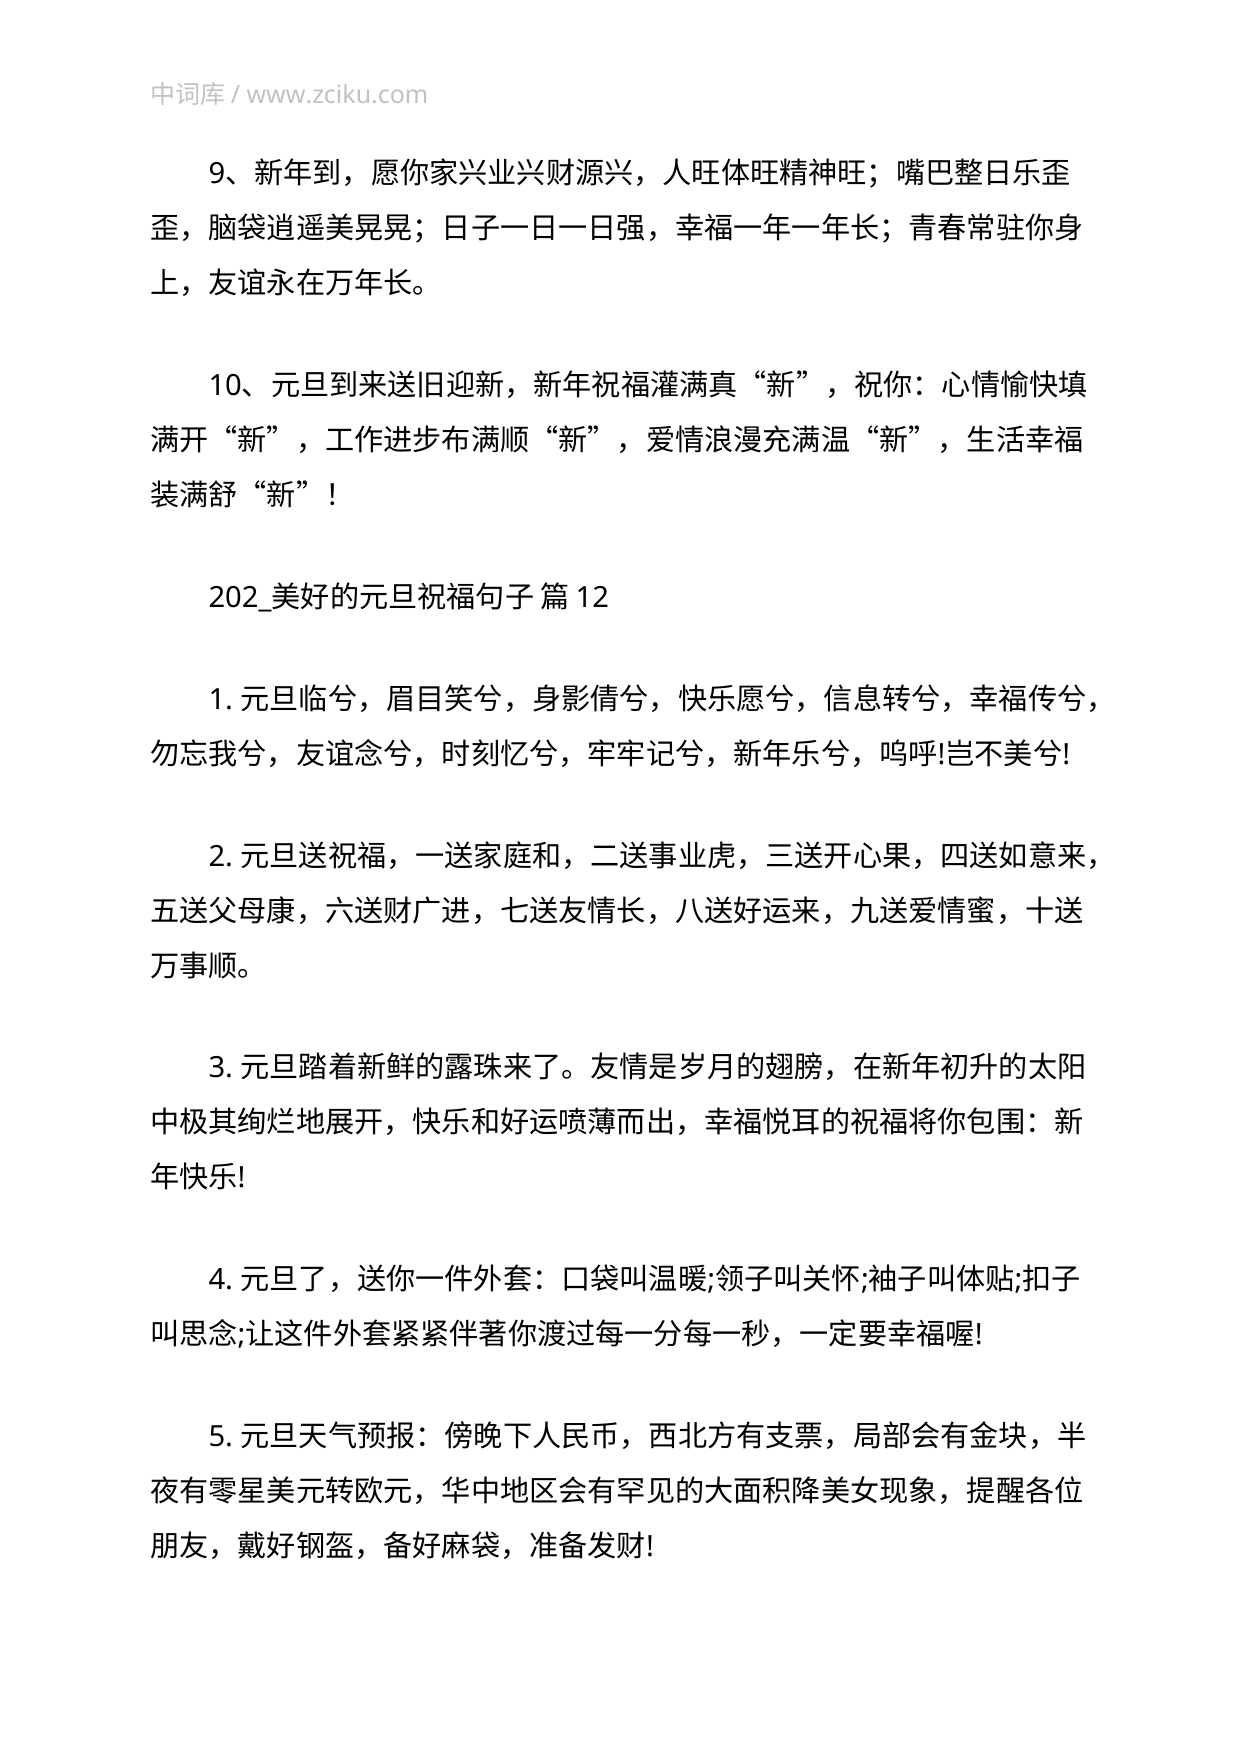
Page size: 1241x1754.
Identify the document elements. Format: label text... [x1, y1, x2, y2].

text 10、元旦到来送旧迎新，新年祝福灌满真“新”，祝你：心情愉快填满开“新”，工作进步布满顺“新”，爱情浪漫充满温“新”，生活幸福装满舒“新”！ [150, 362, 1090, 514]
text 3. 元旦踏着新鲜的露珠来了。友情是岁月的翅膀，在新年初升的太阳中极其绚烂地展开，快乐和好运喷薄而出，幸福悦耳的祝福将你包围：新年快乐! [150, 1044, 1090, 1196]
text 2. 元旦送祝福，一送家庭和，二送事业虎，三送开心果，四送如意来，五送父母康，六送财广进，七送友情长，八送好运来，九送爱情蜜，十送万事顺。 [150, 832, 1090, 984]
text 1. 元旦临兮，眉目笑兮，身影倩兮，快乐愿兮，信息转兮，幸福传兮，勿忘我兮，友谊念兮，时刻忆兮，牢牢记兮，新年乐兮，呜呼!岂不美兮! [150, 675, 1090, 773]
text 5. 元旦天气预报：傍晚下人民币，西北方有支票，局部会有金块，半夜有零星美元转欧元，华中地区会有罕见的大面积降美女现象，提醒各位朋友，戴好钢盔，备好麻袋，准备发财! [150, 1413, 1090, 1565]
text 202_美好的元旦祝福句子 篇12 [150, 573, 1090, 616]
text 9、新年到，愿你家兴业兴财源兴，人旺体旺精神旺；嘴巴整日乐歪歪，脑袋逍遥美晃晃；日子一日一日强，幸福一年一年长；青春常驻你身上，友谊永在万年长。 [150, 150, 1090, 302]
text 4. 元旦了，送你一件外套：口袋叫温暖;领子叫关怀;袖子叫体贴;扣子叫思念;让这件外套紧紧伴著你渡过每一分每一秒，一定要幸福喔! [150, 1256, 1090, 1353]
